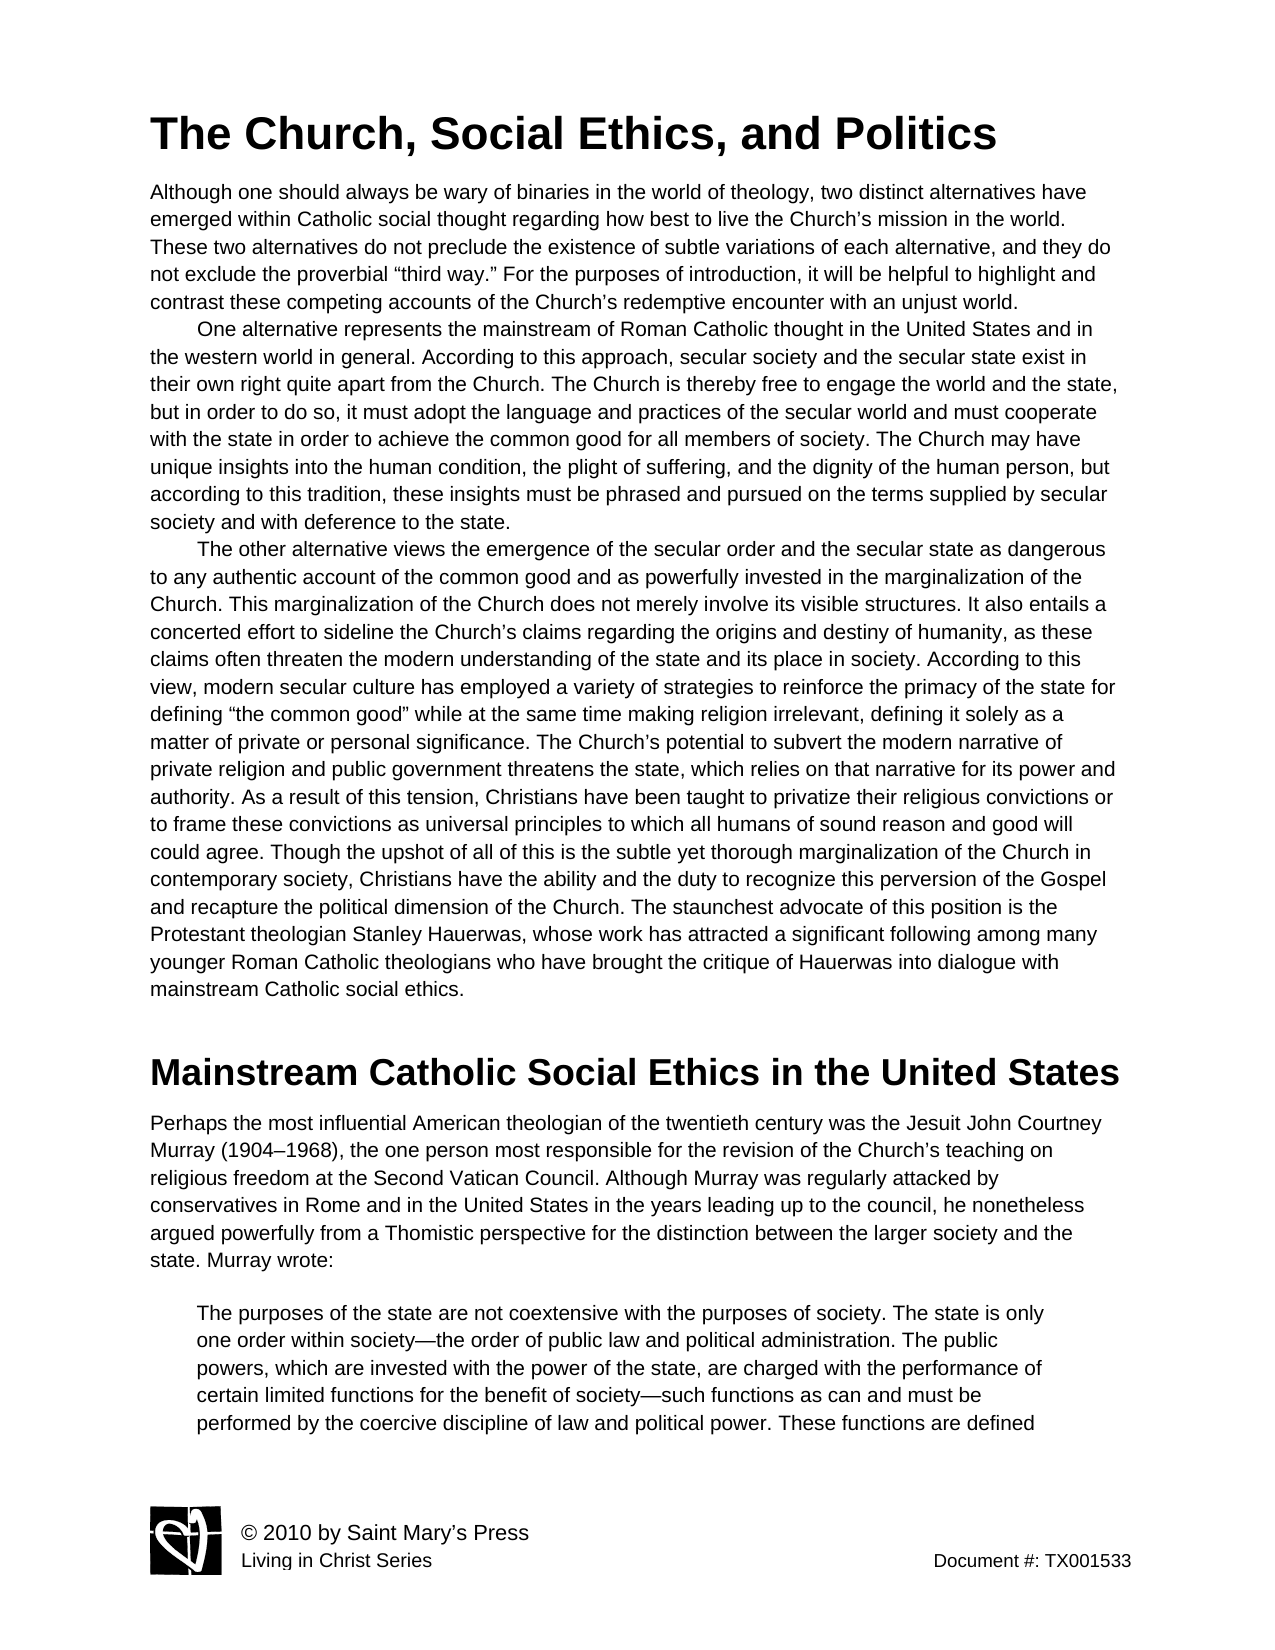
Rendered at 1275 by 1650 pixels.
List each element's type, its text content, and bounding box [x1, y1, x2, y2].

text Perhaps the most influential American theologian of the twentieth century was the Jesuit John Courtney Murray (1904–1968), the one person most responsible for the revision of the Church’s teaching on religious freedom at the Second Vatican Council. Although Murray was regularly attacked by conservatives in Rome and in the United States in the years leading up to the council, he nonetheless argued powerfully from a Thomistic perspective for the distinction between the larger society and the state. Murray wrote: [150, 1110, 1125, 1272]
text Mainstream Catholic Social Ethics in the United States [150, 1051, 1125, 1094]
text The Church, Social Ethics, and Politics [150, 106, 1125, 159]
text The other alternative views the emergence of the secular order and the secular state as dangerous to any authentic account of the common good and as powerfully invested in the marginalization of the Church. This marginalization of the Church does not merely involve its visible structures. It also entails a concerted effort to sideline the Church’s claims regarding the origins and destiny of humanity, as these claims often threaten the modern understanding of the state and its place in society. According to this view, modern secular culture has employed a variety of strategies to reinforce the primacy of the state for defining “the common good” while at the same time making religion irrelevant, defining it solely as a matter of private or personal significance. The Church’s potential to subvert the modern narrative of private religion and public government threatens the state, which relies on that narrative for its power and authority. As a result of this tension, Christians have been taught to privatize their religious convictions or to frame these convictions as universal principles to which all humans of sound reason and good will could agree. Though the upshot of all of this is the subtle yet thorough marginalization of the Church in contemporary society, Christians have the ability and the duty to recognize this perversion of the Gospel and recapture the political dimension of the Church. The staunchest advocate of this position is the Protestant theologian Stanley Hauerwas, whose work has attracted a significant following among many younger Roman Catholic theologians who have brought the critique of Hauerwas into dialogue with mainstream Catholic social ethics. [150, 537, 1125, 1001]
text One alternative represents the mainstream of Roman Catholic thought in the United States and in the western world in general. According to this approach, secular society and the secular state exist in their own right quite apart from the Church. The Church is thereby free to engage the world and the state, but in order to do so, it must adopt the language and practices of the secular world and must cooperate with the state in order to achieve the common good for all members of society. The Church may have unique insights into the human condition, the plight of suffering, and the dignity of the human person, but according to this tradition, these insights must be phrased and pursued on the terms supplied by secular society and with deference to the state. [150, 317, 1125, 534]
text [196, 1300, 1050, 1434]
text Although one should always be wary of binaries in the world of theology, two distinct alternatives have emerged within Catholic social thought regarding how best to live the Church’s mission in the world. These two alternatives do not preclude the existence of subtle variations of each alternative, and they do not exclude the proverbial “third way.” For the purposes of introduction, it will be helpful to highlight and contrast these competing accounts of the Church’s redemptive encounter with an unjust world. [150, 180, 1125, 314]
